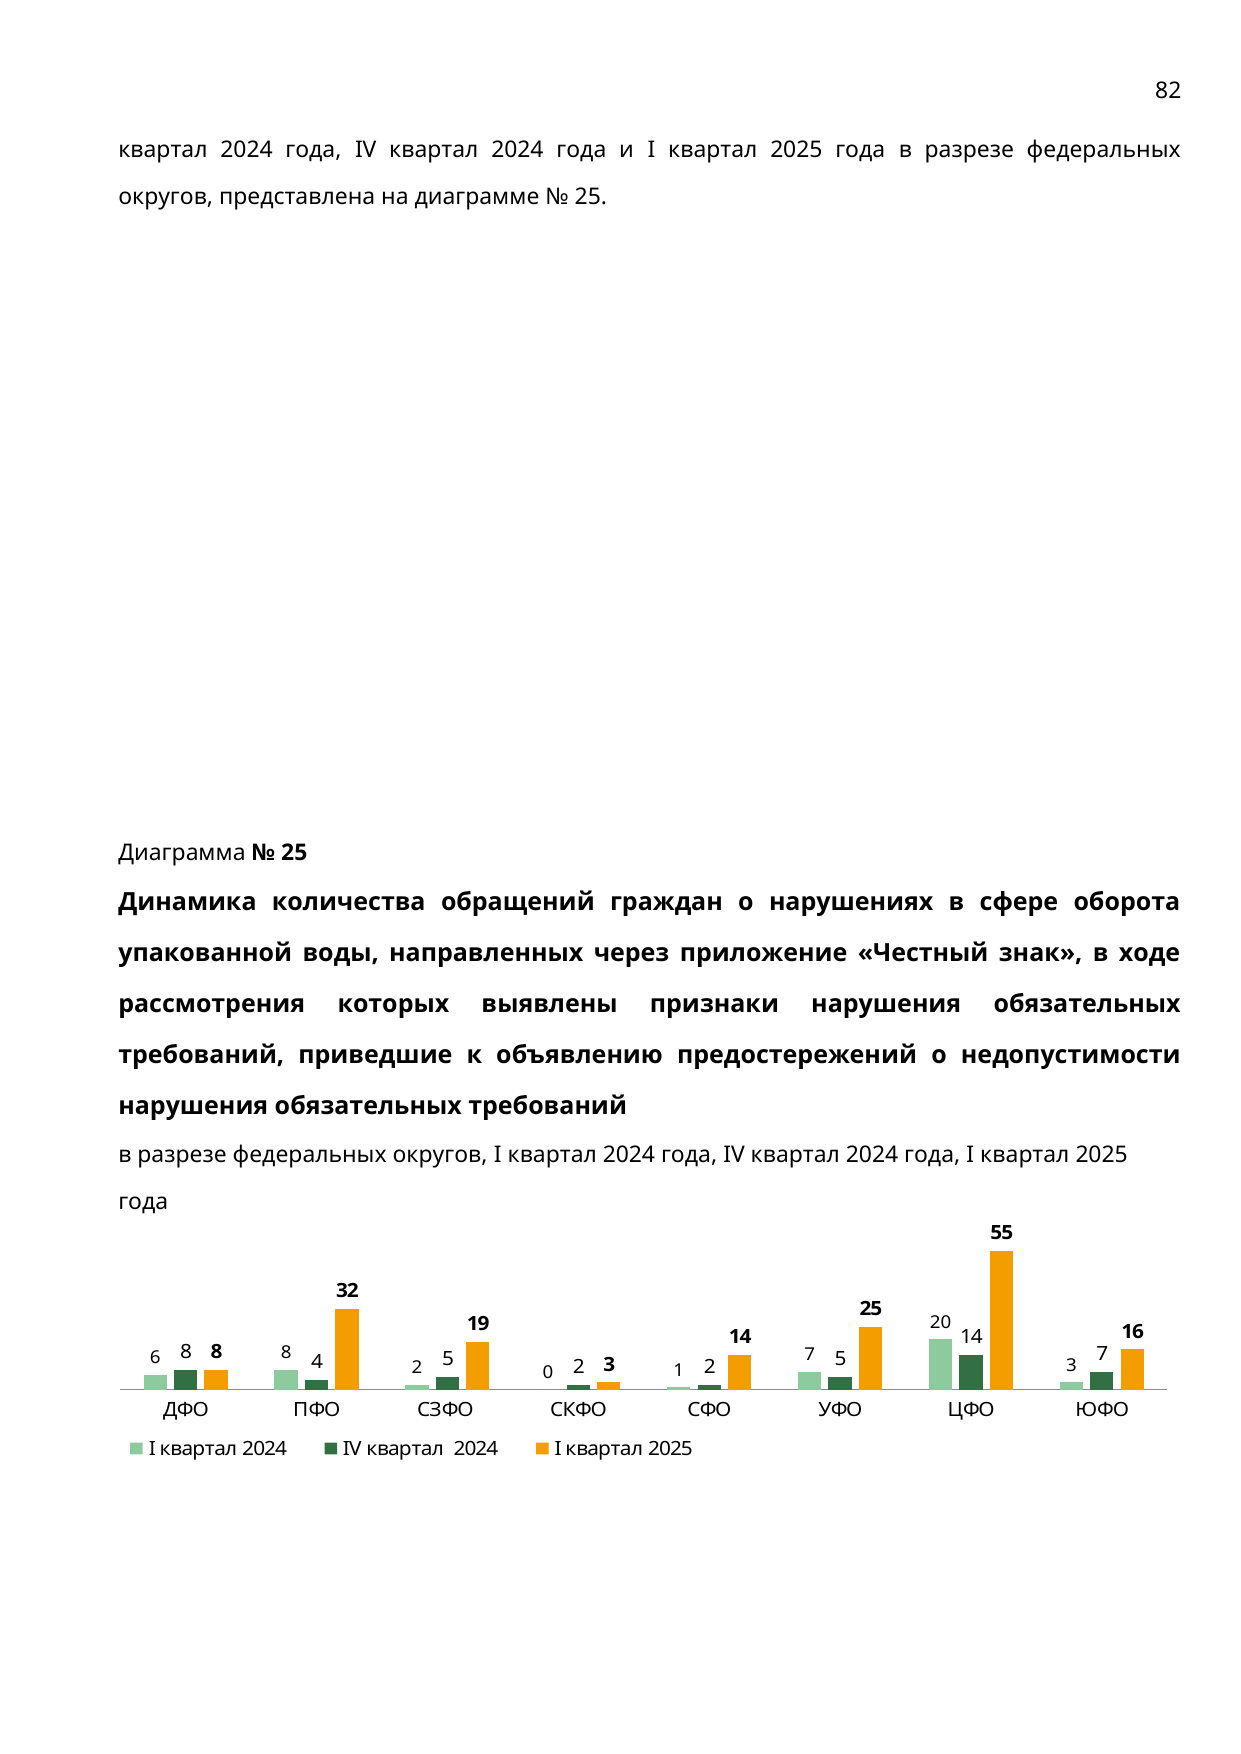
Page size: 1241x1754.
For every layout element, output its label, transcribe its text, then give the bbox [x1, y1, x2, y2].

text Динамика количества обращений граждан о нарушениях в сфере оборота упакованной воды, направленных через приложение «Честный знак», в ходе рассмотрения которых выявлены признаки нарушения обязательных требований, приведшие к объявлению предостережений о недопустимости нарушения обязательных требований [118, 883, 1181, 1121]
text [118, 133, 1181, 211]
text в разрезе федеральных округов, I квартал 2024 года, IV квартал 2024 года, I квартал 2025 года [118, 1138, 1181, 1216]
text Диаграмма № 25 [118, 836, 1181, 867]
